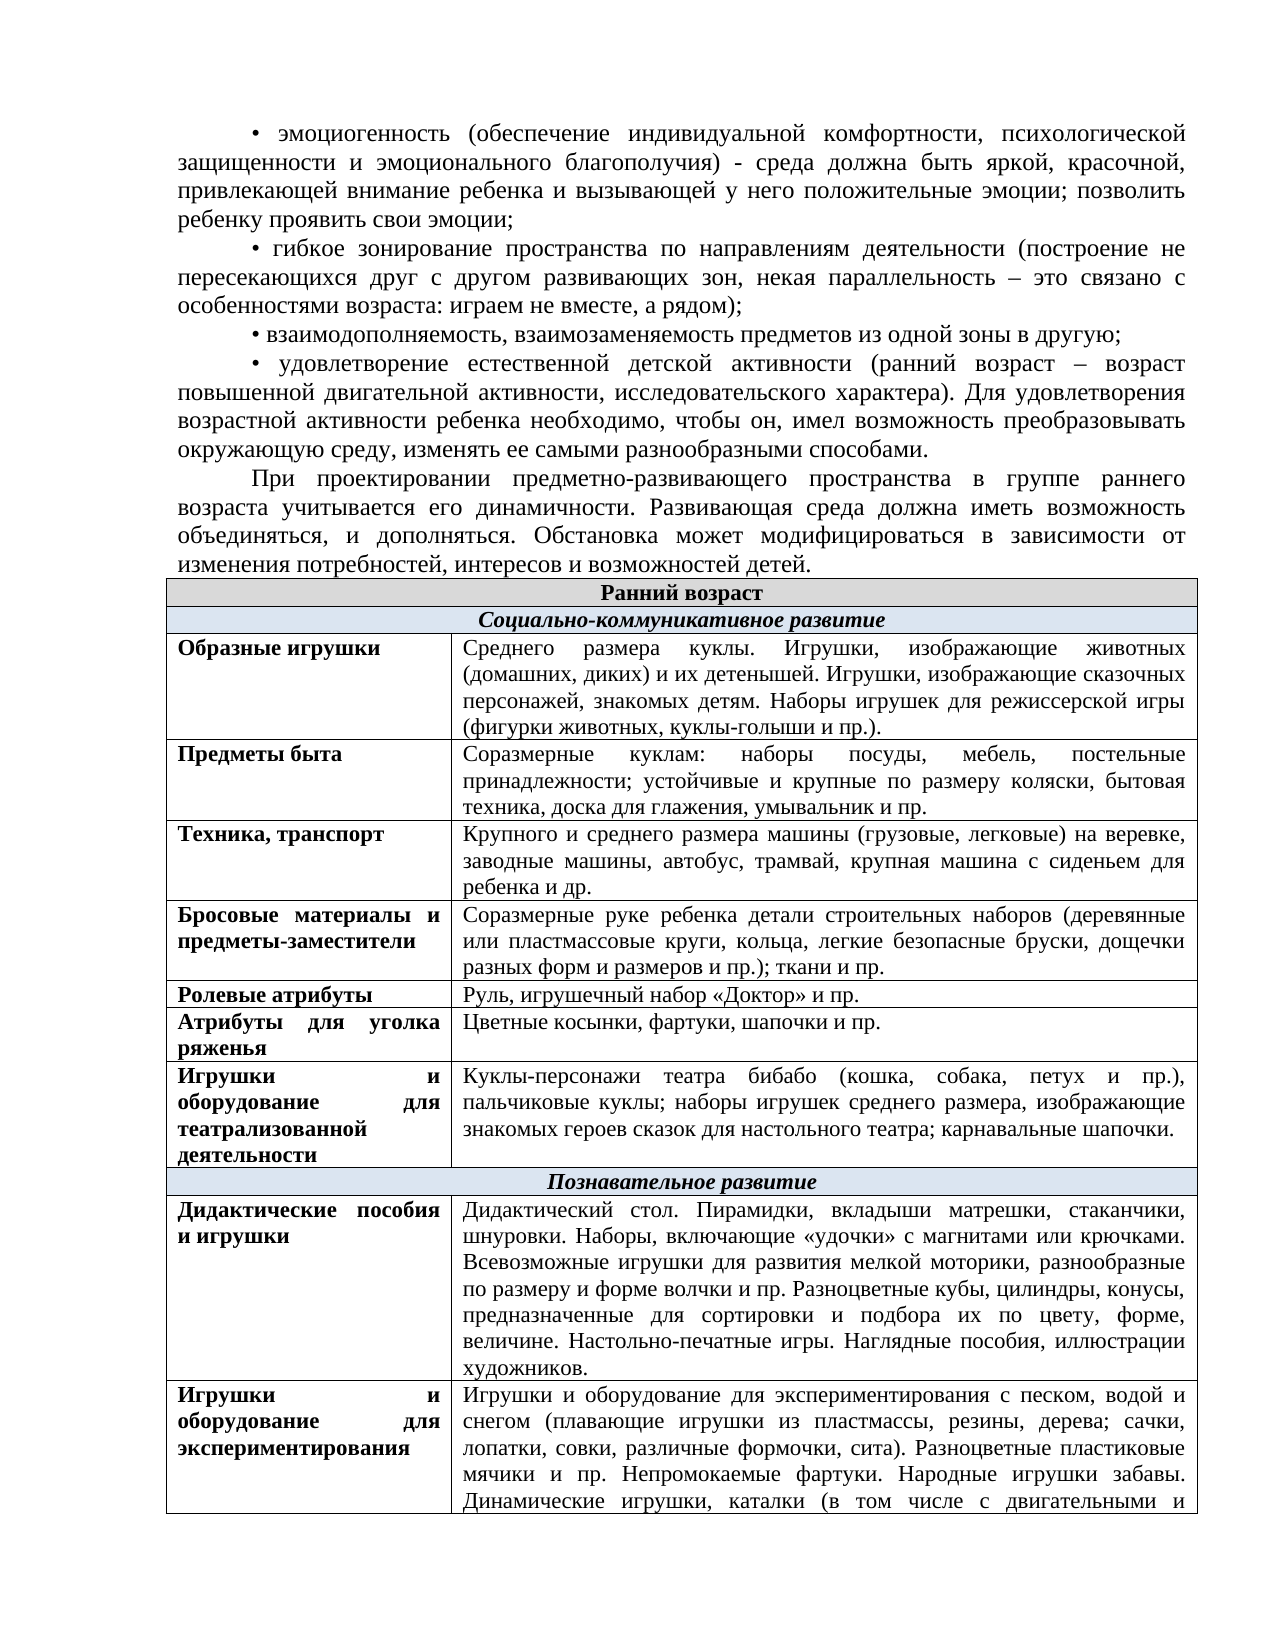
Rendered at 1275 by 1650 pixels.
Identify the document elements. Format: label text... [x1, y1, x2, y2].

table_cell Среднего размера куклы. Игрушки, изображающие животных (домашних, диких) и их детенышей. Игрушки, изображающие сказочных персонажей, знакомых детям. Наборы игрушек для режиссерской игры (фигурки животных, куклы-голыши и пр.). [452, 634, 1197, 739]
text • удовлетворение естественной детской активности (ранний возраст – возраст повышенной двигательной активности, исследовательского характера). Для удовлетворения возрастной активности ребенка необходимо, чтобы он, имел возможность преобразовывать окружающую среду, изменять ее самыми разнообразными способами. [177, 348, 1186, 463]
table_cell Предметы быта [167, 740, 451, 819]
text • взаимодополняемость, взаимозаменяемость предметов из одной зоны в другую; [177, 319, 1186, 348]
table_cell Дидактические пособия и игрушки [167, 1196, 451, 1380]
table_cell Соразмерные руке ребенка детали строительных наборов (деревянные или пластмассовые круги, кольца, легкие безопасные бруски, дощечки разных форм и размеров и пр.); ткани и пр. [452, 901, 1197, 980]
table_cell Образные игрушки [167, 634, 451, 739]
table_cell Социально-коммуникативное развитие [167, 607, 1197, 633]
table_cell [452, 1381, 1197, 1513]
table_cell Техника, транспорт [167, 821, 451, 899]
table_cell Дидактический стол. Пирамидки, вкладыши матрешки, стаканчики, шнуровки. Наборы, включающие «удочки» с магнитами или крючками. Всевозможные игрушки для развития мелкой моторики, разнообразные по размеру и форме волчки и пр. Разноцветные кубы, цилиндры, конусы, предназначенные для сортировки и подбора их по цвету, форме, величине. Настольно-печатные игры. Наглядные пособия, иллюстрации художников. [452, 1196, 1197, 1380]
table_cell Атрибуты для уголка ряженья [167, 1008, 451, 1061]
table_cell Куклы-персонажи театра бибабо (кошка, собака, петух и пр.), пальчиковые куклы; наборы игрушек среднего размера, изображающие знакомых героев сказок для настольного театра; карнавальные шапочки. [452, 1062, 1197, 1167]
table_cell Крупного и среднего размера машины (грузовые, легковые) на веревке, заводные машины, автобус, трамвай, крупная машина с сиденьем для ребенка и др. [452, 821, 1197, 899]
table_cell Бросовые материалы и предметы-заместители [167, 901, 451, 980]
table_cell Соразмерные куклам: наборы посуды, мебель, постельные принадлежности; устойчивые и крупные по размеру коляски, бытовая техника, доска для глажения, умывальник и пр. [452, 740, 1197, 819]
table_cell Ролевые атрибуты [167, 981, 451, 1007]
table_cell Цветные косынки, фартуки, шапочки и пр. [452, 1008, 1197, 1061]
table_cell Познавательное развитие [167, 1168, 1197, 1195]
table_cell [167, 1381, 451, 1513]
text • эмоциогенность (обеспечение индивидуальной комфортности, психологической защищенности и эмоционального благополучия) - среда должна быть яркой, красочной, привлекающей внимание ребенка и вызывающей у него положительные эмоции; позволить ребенку проявить свои эмоции; [177, 118, 1186, 233]
text • гибкое зонирование пространства по направлениям деятельности (построение не пересекающихся друг с другом развивающих зон, некая параллельность – это связано с особенностями возраста: играем не вместе, а рядом); [177, 233, 1186, 319]
table_cell Руль, игрушечный набор «Доктор» и пр. [452, 981, 1197, 1007]
table_cell Игрушки и оборудование для театрализованной деятельности [167, 1062, 451, 1167]
table_header Ранний возраст [167, 579, 1197, 606]
text При проектировании предметно-развивающего пространства в группе раннего возраста учитывается его динамичности. Развивающая среда должна иметь возможность объединяться, и дополняться. Обстановка может модифицироваться в зависимости от изменения потребностей, интересов и возможностей детей. [177, 463, 1186, 578]
